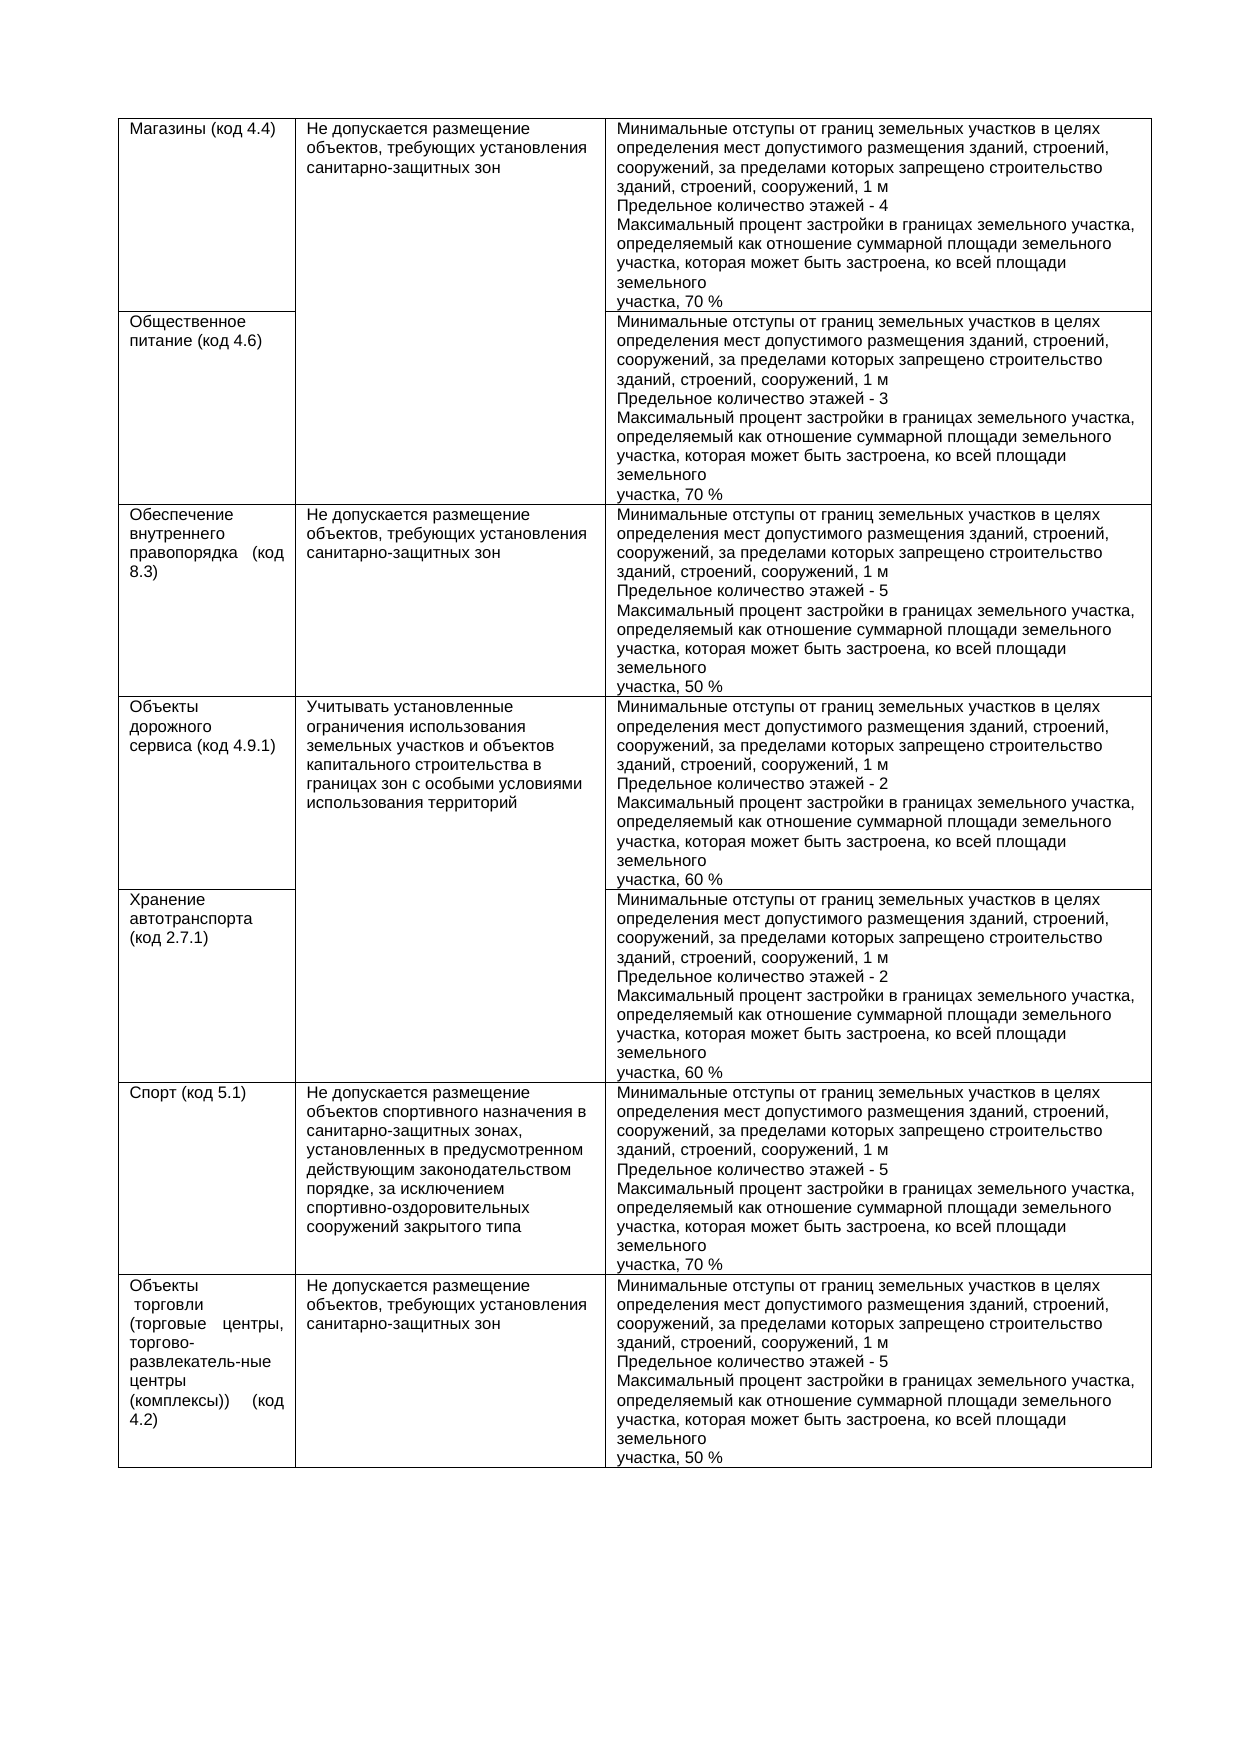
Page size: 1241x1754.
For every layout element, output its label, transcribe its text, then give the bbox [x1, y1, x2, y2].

table_cell Обеспечение внутреннего правопорядка (код 8.3) [119, 505, 295, 696]
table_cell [296, 119, 605, 503]
table_cell Не допускается размещение объектов, требующих установления санитарно-защитных зон [296, 505, 605, 696]
table_cell Минимальные отступы от границ земельных участков в целях определения мест допустимого размещения зданий, строений, сооружений, за пределами которых запрещено строительство зданий, строений, сооружений, 1 м Предельное количество этажей - 5 Максимальный процент застройки в границах земельного участка, определяемый как отношение суммарной площади земельного участка, которая может быть застроена, ко всей площади земельного участка, 50 % [606, 505, 1151, 696]
table_cell Спорт (код 5.1) [119, 1083, 295, 1274]
table_cell Минимальные отступы от границ земельных участков в целях определения мест допустимого размещения зданий, строений, сооружений, за пределами которых запрещено строительство зданий, строений, сооружений, 1 м Предельное количество этажей - 3 Максимальный процент застройки в границах земельного участка, определяемый как отношение суммарной площади земельного участка, которая может быть застроена, ко всей площади земельного участка, 70 % [606, 312, 1151, 503]
table_cell Минимальные отступы от границ земельных участков в целях определения мест допустимого размещения зданий, строений, сооружений, за пределами которых запрещено строительство зданий, строений, сооружений, 1 м Предельное количество этажей - 2 Максимальный процент застройки в границах земельного участка, определяемый как отношение суммарной площади земельного участка, которая может быть застроена, ко всей площади земельного участка, 60 % [606, 697, 1151, 889]
table_cell Объекты дорожного сервиса (код 4.9.1) [119, 697, 295, 889]
table_cell Минимальные отступы от границ земельных участков в целях определения мест допустимого размещения зданий, строений, сооружений, за пределами которых запрещено строительство зданий, строений, сооружений, 1 м Предельное количество этажей - 5 Максимальный процент застройки в границах земельного участка, определяемый как отношение суммарной площади земельного участка, которая может быть застроена, ко всей площади земельного участка, 70 % [606, 1083, 1151, 1274]
table_cell Минимальные отступы от границ земельных участков в целях определения мест допустимого размещения зданий, строений, сооружений, за пределами которых запрещено строительство зданий, строений, сооружений, 1 м Предельное количество этажей - 2 Максимальный процент застройки в границах земельного участка, определяемый как отношение суммарной площади земельного участка, которая может быть застроена, ко всей площади земельного участка, 60 % [606, 890, 1151, 1082]
table_cell Объекты торговли (торговые центры, торгово-развлекатель-ные центры (комплексы)) (код 4.2) [119, 1275, 295, 1467]
table_cell Не допускается размещение объектов, требующих установления санитарно-защитных зон [296, 1275, 605, 1467]
table_cell Общественное питание (код 4.6) [119, 312, 295, 503]
table_cell Не допускается размещение объектов спортивного назначения в санитарно-защитных зонах, установленных в предусмотренном действующим законодательством порядке, за исключением спортивно-оздоровительных сооружений закрытого типа [296, 1083, 605, 1274]
table_cell Минимальные отступы от границ земельных участков в целях определения мест допустимого размещения зданий, строений, сооружений, за пределами которых запрещено строительство зданий, строений, сооружений, 1 м Предельное количество этажей - 4 Максимальный процент застройки в границах земельного участка, определяемый как отношение суммарной площади земельного участка, которая может быть застроена, ко всей площади земельного участка, 70 % [606, 119, 1151, 311]
table_cell Хранение автотранспорта (код 2.7.1) [119, 890, 295, 1082]
table_cell Учитывать установленные ограничения использования земельных участков и объектов капитального строительства в границах зон с особыми условиями использования территорий [296, 697, 605, 1082]
table_cell Магазины (код 4.4) [119, 119, 295, 311]
table_cell Минимальные отступы от границ земельных участков в целях определения мест допустимого размещения зданий, строений, сооружений, за пределами которых запрещено строительство зданий, строений, сооружений, 1 м Предельное количество этажей - 5 Максимальный процент застройки в границах земельного участка, определяемый как отношение суммарной площади земельного участка, которая может быть застроена, ко всей площади земельного участка, 50 % [606, 1275, 1151, 1467]
